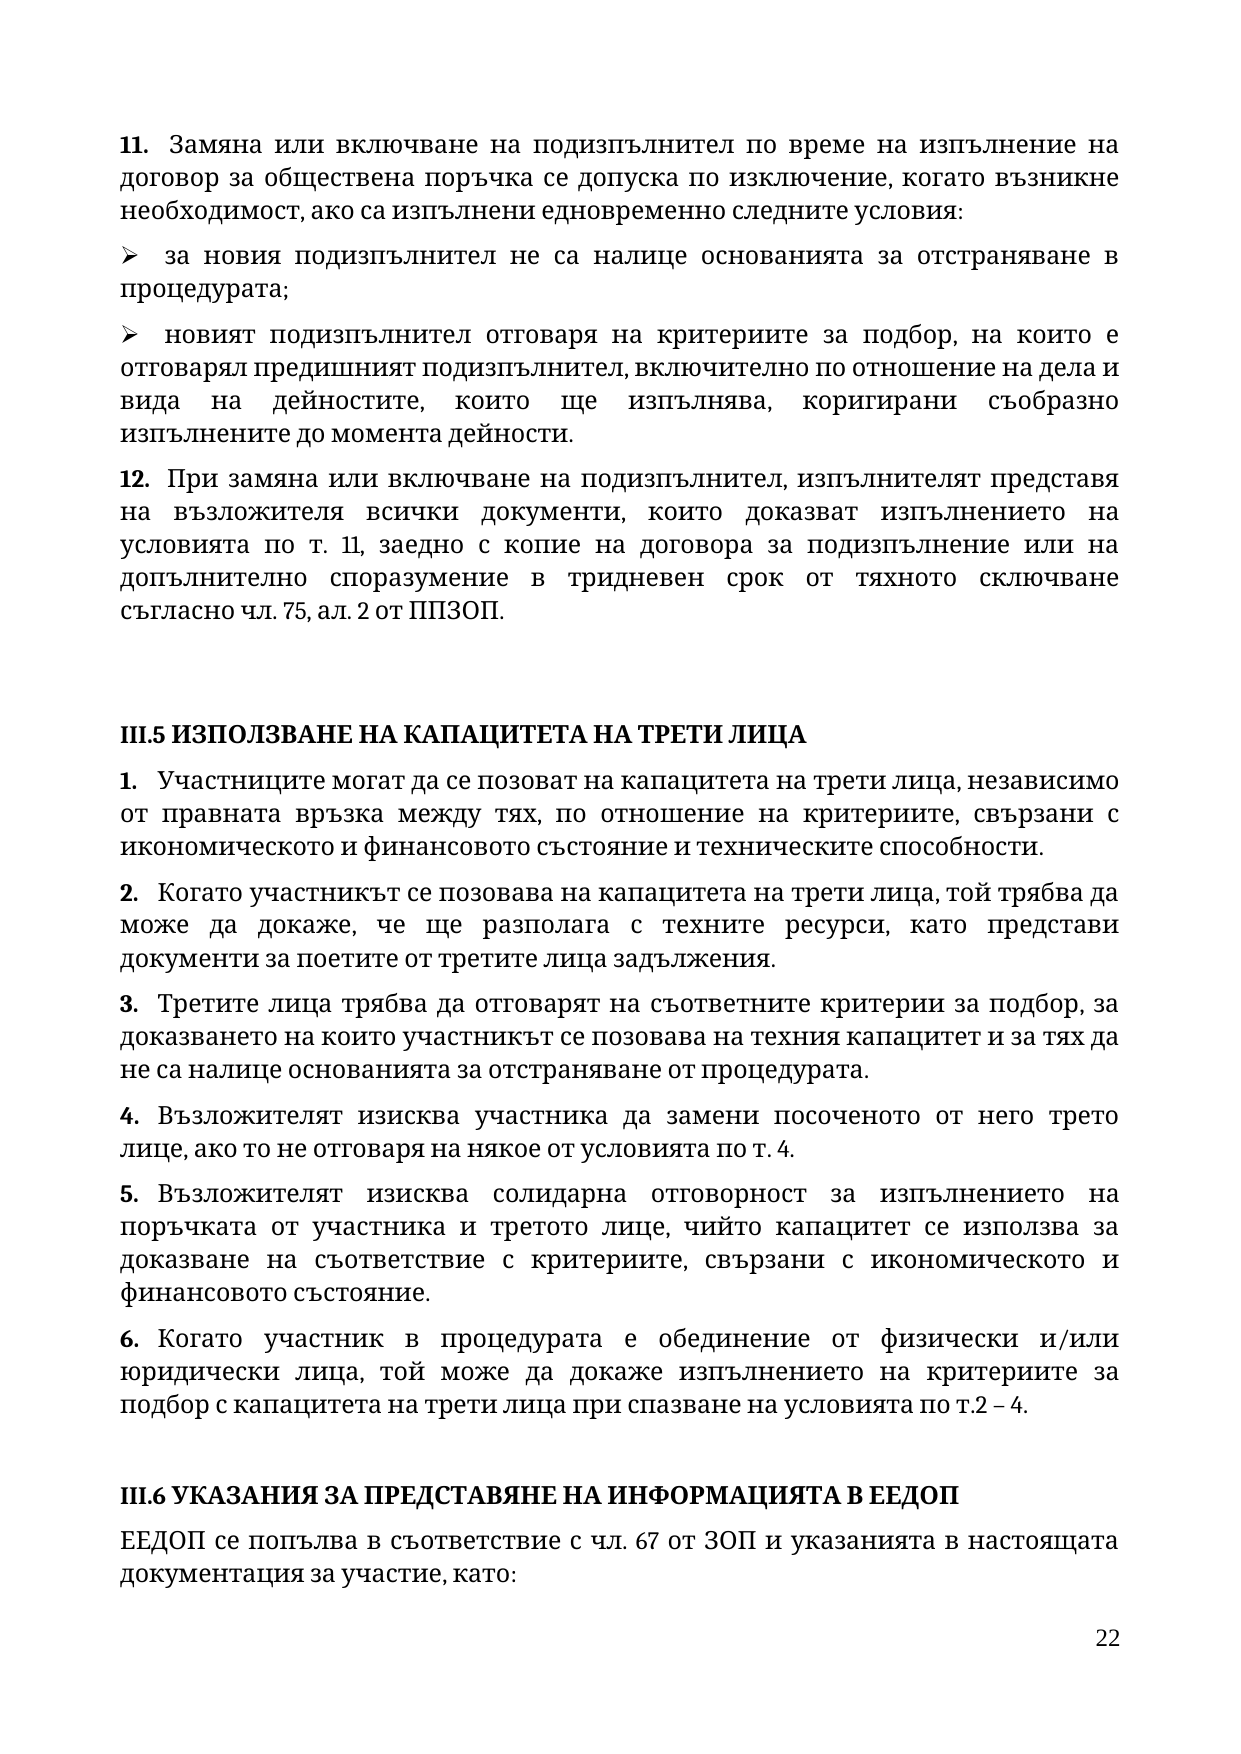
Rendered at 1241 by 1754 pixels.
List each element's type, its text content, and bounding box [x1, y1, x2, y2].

text ЕЕДОП се попълва в съответствие с чл. 67 от ЗОП и указанията в настоящата документация за участие, като: [120, 1527, 1120, 1589]
list Замяна или включване на подизпълнител по време на изпълнение на договор за обществена поръчка се допуска по изключение, когато възникне необходимост, ако са изпълнени едновременно следните условия: [120, 131, 1120, 225]
list Когато участник в процедурата е обединение от физически и/или юридически лица, той може да докаже изпълнението на критериите за подбор с капацитета на трети лица при спазване на условията по т.2 – 4. [120, 1325, 1120, 1419]
list Възложителят изисква солидарна отговорност за изпълнението на поръчката от участника и третото лице, чийто капацитет се използва за доказване на съответствие с критериите, свързани с икономическото и финансовото състояние. [120, 1180, 1120, 1308]
list новият подизпълнител отговаря на критериите за подбор, на които е отговарял предишният подизпълнител, включително по отношение на дела и вида на дейностите, които ще изпълнява, коригирани съобразно изпълнените до момента дейности. [120, 321, 1120, 448]
list Възложителят изисква участника да замени посоченото от него трето лице, ако то не отговаря на някое от условията по т. 4. [120, 1102, 1120, 1163]
list за новия подизпълнител не са налице основанията за отстраняване в процедурата; [120, 242, 1120, 304]
list При замяна или включване на подизпълнител, изпълнителят представя на възложителя всички документи, които доказват изпълнението на условията по т. 11, заедно с копие на договора за подизпълнение или на допълнително споразумение в тридневен срок от тяхното сключване съгласно чл. 75, ал. 2 от ППЗОП. [120, 465, 1120, 626]
list Третите лица трябва да отговарят на съответните критерии за подбор, за доказването на които участникът се позовава на техния капацитет и за тях да не са налице основанията за отстраняване от процедурата. [120, 990, 1120, 1085]
text III.6 УКАЗАНИЯ ЗА ПРЕДСТАВЯНЕ НА ИНФОРМАЦИЯТА В ЕЕДОП [120, 1482, 1120, 1511]
list Когато участникът се позовава на капацитета на трети лица, той трябва да може да докаже, че ще разполага с техните ресурси, като представи документи за поетите от третите лица задължения. [120, 878, 1120, 973]
text III.5 ИЗПОЛЗВАНЕ НА КАПАЦИТЕТА НА ТРЕТИ ЛИЦА [120, 721, 1120, 750]
list Участниците могат да се позоват на капацитета на трети лица, независимо от правната връзка между тях, по отношение на критериите, свързани с икономическото и финансовото състояние и техническите способности. [120, 767, 1120, 862]
